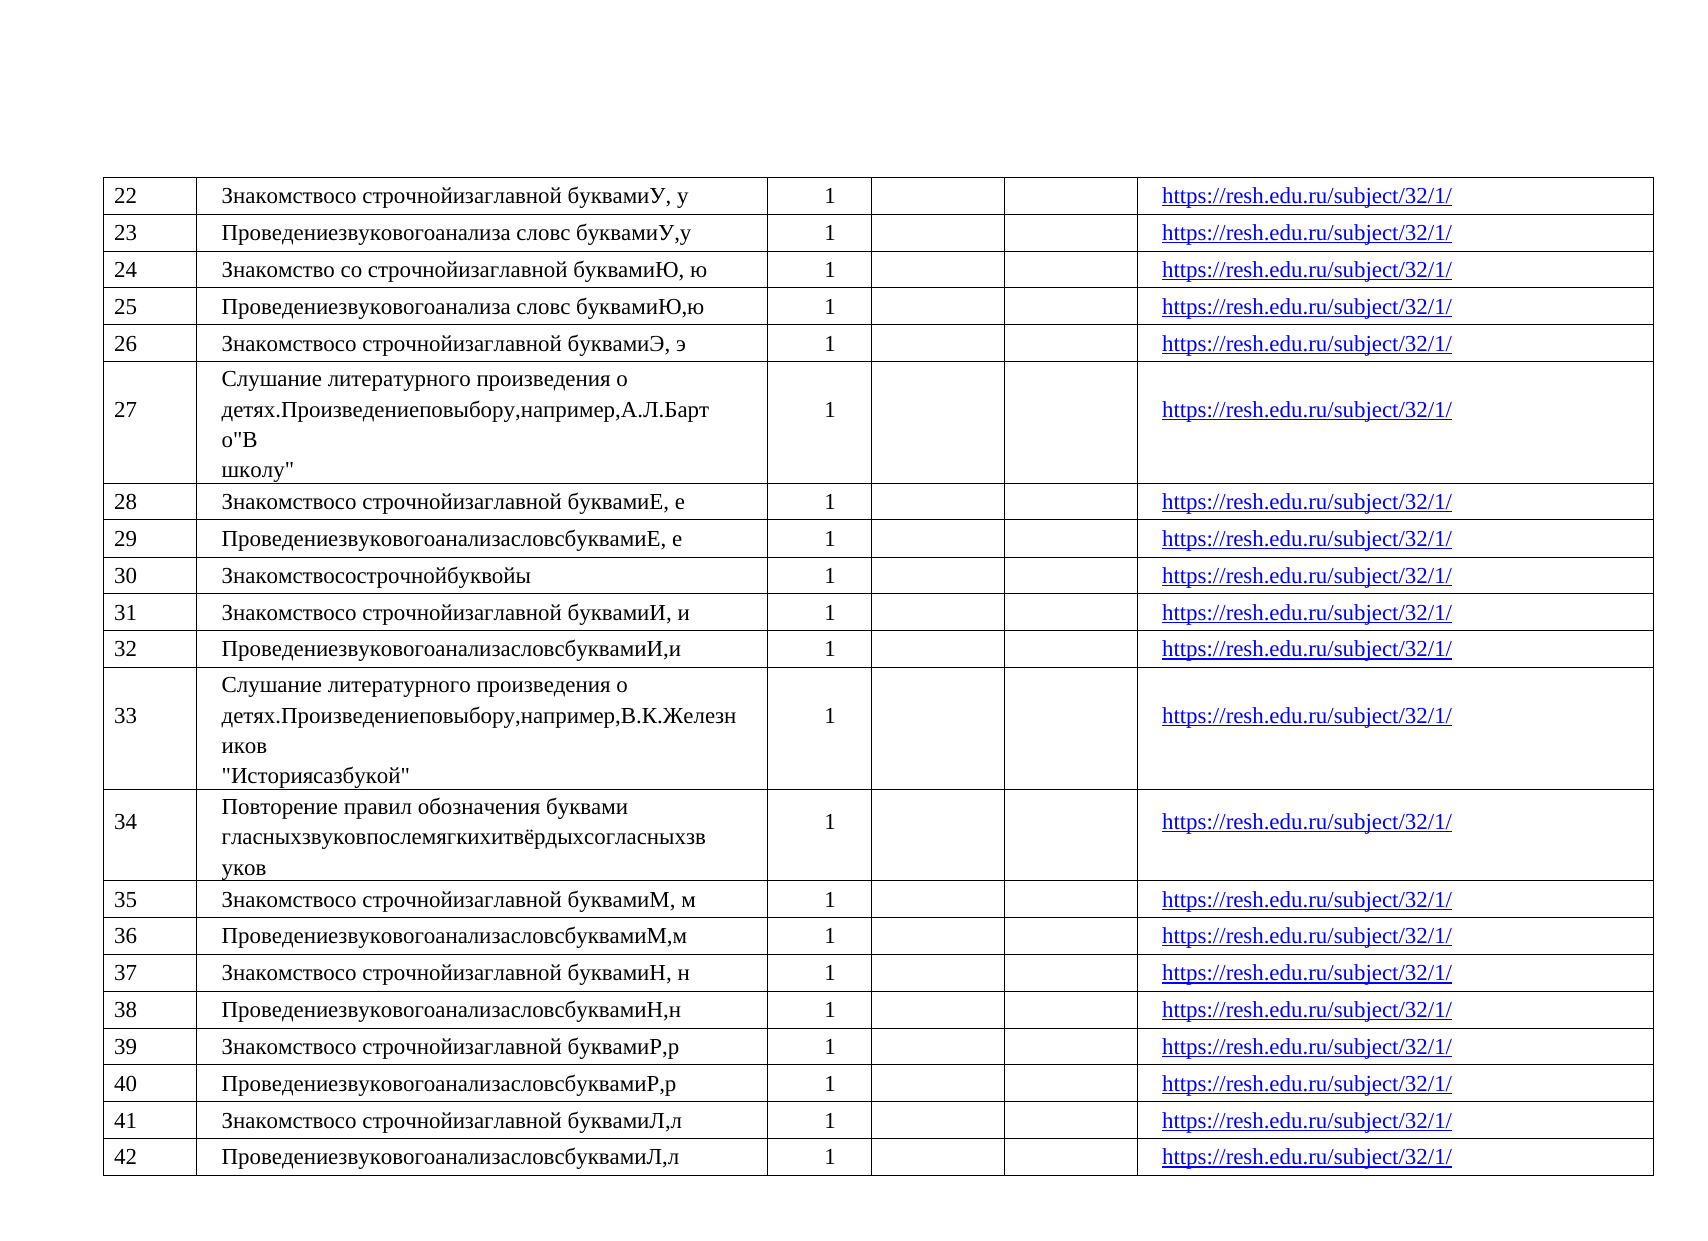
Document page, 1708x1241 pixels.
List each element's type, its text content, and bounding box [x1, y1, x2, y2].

table_cell 1 [768, 520, 871, 556]
table_cell Знакомствосо строчнойизаглавной буквамиЕ, е [197, 484, 767, 519]
table_cell 1 [768, 484, 871, 519]
table_cell [872, 362, 1004, 483]
table_cell 1 [768, 631, 871, 667]
table_header Знакомствосо строчнойизаглавной буквамиУ, у [197, 178, 767, 213]
table_cell 1 [768, 325, 871, 361]
table_cell https://resh.edu.ru/subject/32/1/ [1138, 1029, 1653, 1064]
table_cell 30 [104, 558, 196, 593]
table_cell 27 [104, 362, 196, 483]
table_cell 1 [768, 215, 871, 251]
table_cell ПроведениезвуковогоанализасловсбуквамиР,р [197, 1065, 767, 1101]
table_cell 23 [104, 215, 196, 251]
table_cell https://resh.edu.ru/subject/32/1/ [1138, 1102, 1653, 1138]
table_cell 1 [768, 955, 871, 991]
table_cell Слушание литературного произведения о детях.Произведениеповыбору,например,А.Л.Барто"В школу" [197, 362, 767, 483]
table_cell [1005, 215, 1137, 251]
table_cell [1005, 520, 1137, 556]
table_cell 31 [104, 594, 196, 630]
table_cell 1 [768, 558, 871, 593]
table_cell ПроведениезвуковогоанализасловсбуквамиЛ,л [197, 1139, 767, 1175]
table_cell [872, 790, 1004, 880]
table_cell [1005, 992, 1137, 1027]
table_cell 37 [104, 955, 196, 991]
table_cell ПроведениезвуковогоанализасловсбуквамиН,н [197, 992, 767, 1027]
table_cell Повторение правил обозначения буквами гласныхзвуковпослемягкихитвёрдыхсогласныхзвуков [197, 790, 767, 880]
table_cell 35 [104, 881, 196, 917]
table_cell 1 [768, 1102, 871, 1138]
table_cell [872, 558, 1004, 593]
table_cell https://resh.edu.ru/subject/32/1/ [1138, 252, 1653, 287]
table_cell 39 [104, 1029, 196, 1064]
table_cell [1005, 594, 1137, 630]
table_cell ПроведениезвуковогоанализасловсбуквамиМ,м [197, 918, 767, 954]
table_cell Знакомствосо строчнойизаглавной буквамиН, н [197, 955, 767, 991]
table_cell Знакомствосо строчнойизаглавной буквамиЛ,л [197, 1102, 767, 1138]
table_cell https://resh.edu.ru/subject/32/1/ [1138, 918, 1653, 954]
table_cell https://resh.edu.ru/subject/32/1/ [1138, 1065, 1653, 1101]
table_cell [872, 484, 1004, 519]
table_cell https://resh.edu.ru/subject/32/1/ [1138, 558, 1653, 593]
table_cell 1 [768, 1065, 871, 1101]
table_cell 1 [768, 1029, 871, 1064]
table_cell 24 [104, 252, 196, 287]
table_cell ПроведениезвуковогоанализасловсбуквамиИ,и [197, 631, 767, 667]
table_cell Знакомствосо строчнойизаглавной буквамиР,р [197, 1029, 767, 1064]
table_cell https://resh.edu.ru/subject/32/1/ [1138, 992, 1653, 1027]
table_cell [872, 668, 1004, 788]
table_cell 1 [768, 252, 871, 287]
table_cell 1 [768, 881, 871, 917]
table_cell 32 [104, 631, 196, 667]
table_cell [1005, 881, 1137, 917]
table_cell [872, 594, 1004, 630]
table_cell 38 [104, 992, 196, 1027]
table_cell https://resh.edu.ru/subject/32/1/ [1138, 668, 1653, 788]
table_cell [872, 1139, 1004, 1175]
table_cell Знакомствосо строчнойизаглавной буквамиМ, м [197, 881, 767, 917]
table_cell [872, 252, 1004, 287]
table_cell [872, 918, 1004, 954]
table_cell https://resh.edu.ru/subject/32/1/ [1138, 520, 1653, 556]
table_cell [1005, 1139, 1137, 1175]
table_cell https://resh.edu.ru/subject/32/1/ [1138, 790, 1653, 880]
table_cell [1005, 1102, 1137, 1138]
table_cell Знакомство со строчнойизаглавной буквамиЮ, ю [197, 252, 767, 287]
table_cell [872, 1029, 1004, 1064]
table_cell https://resh.edu.ru/subject/32/1/ [1138, 325, 1653, 361]
table_cell 1 [768, 790, 871, 880]
table_cell [1005, 918, 1137, 954]
table_cell [1005, 1065, 1137, 1101]
table_cell https://resh.edu.ru/subject/32/1/ [1138, 362, 1653, 483]
table_cell 1 [768, 668, 871, 788]
table_cell [1005, 362, 1137, 483]
table_cell 42 [104, 1139, 196, 1175]
table_cell 33 [104, 668, 196, 788]
table_cell 28 [104, 484, 196, 519]
table_cell [1005, 790, 1137, 880]
table_cell https://resh.edu.ru/subject/32/1/ [1138, 215, 1653, 251]
table_header [872, 178, 1004, 213]
table_cell [872, 631, 1004, 667]
table_cell 1 [768, 288, 871, 324]
table_header 1 [768, 178, 871, 213]
table_cell [1005, 558, 1137, 593]
table_cell [872, 881, 1004, 917]
table_cell [1005, 288, 1137, 324]
table_cell 29 [104, 520, 196, 556]
table_cell https://resh.edu.ru/subject/32/1/ [1138, 631, 1653, 667]
table_cell https://resh.edu.ru/subject/32/1/ [1138, 288, 1653, 324]
table_cell 26 [104, 325, 196, 361]
table_cell [1005, 252, 1137, 287]
table_cell https://resh.edu.ru/subject/32/1/ [1138, 594, 1653, 630]
table_cell Слушание литературного произведения о детях.Произведениеповыбору,например,В.К.Железников "Историясазбукой" [197, 668, 767, 788]
table_cell Знакомствосо строчнойизаглавной буквамиЭ, э [197, 325, 767, 361]
table_cell Знакомствосострочнойбуквойы [197, 558, 767, 593]
table_cell [872, 1102, 1004, 1138]
table_cell https://resh.edu.ru/subject/32/1/ [1138, 881, 1653, 917]
table_cell ПроведениезвуковогоанализасловсбуквамиЕ, е [197, 520, 767, 556]
table_header 22 [104, 178, 196, 213]
table_cell [1005, 484, 1137, 519]
table_cell [1005, 631, 1137, 667]
table_cell 36 [104, 918, 196, 954]
table_cell [872, 215, 1004, 251]
table_cell 40 [104, 1065, 196, 1101]
table_cell [872, 288, 1004, 324]
table_cell Знакомствосо строчнойизаглавной буквамиИ, и [197, 594, 767, 630]
table_cell 41 [104, 1102, 196, 1138]
table_cell Проведениезвуковогоанализа словс буквамиУ,у [197, 215, 767, 251]
table_cell 1 [768, 362, 871, 483]
table_cell [1005, 955, 1137, 991]
table_cell https://resh.edu.ru/subject/32/1/ [1138, 955, 1653, 991]
table_cell [872, 955, 1004, 991]
table_cell [872, 520, 1004, 556]
table_cell 34 [104, 790, 196, 880]
table_cell 25 [104, 288, 196, 324]
table_cell [1005, 1029, 1137, 1064]
table_cell Проведениезвуковогоанализа словс буквамиЮ,ю [197, 288, 767, 324]
table_cell 1 [768, 992, 871, 1027]
table_cell [872, 992, 1004, 1027]
table_cell [1005, 325, 1137, 361]
table_cell https://resh.edu.ru/subject/32/1/ [1138, 484, 1653, 519]
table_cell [1138, 1139, 1653, 1175]
table_header [1005, 178, 1137, 213]
table_header https://resh.edu.ru/subject/32/1/ [1138, 178, 1653, 213]
table_cell 1 [768, 1139, 871, 1175]
table_cell [1005, 668, 1137, 788]
table_cell [872, 325, 1004, 361]
table_cell 1 [768, 594, 871, 630]
table_cell [872, 1065, 1004, 1101]
table_cell 1 [768, 918, 871, 954]
